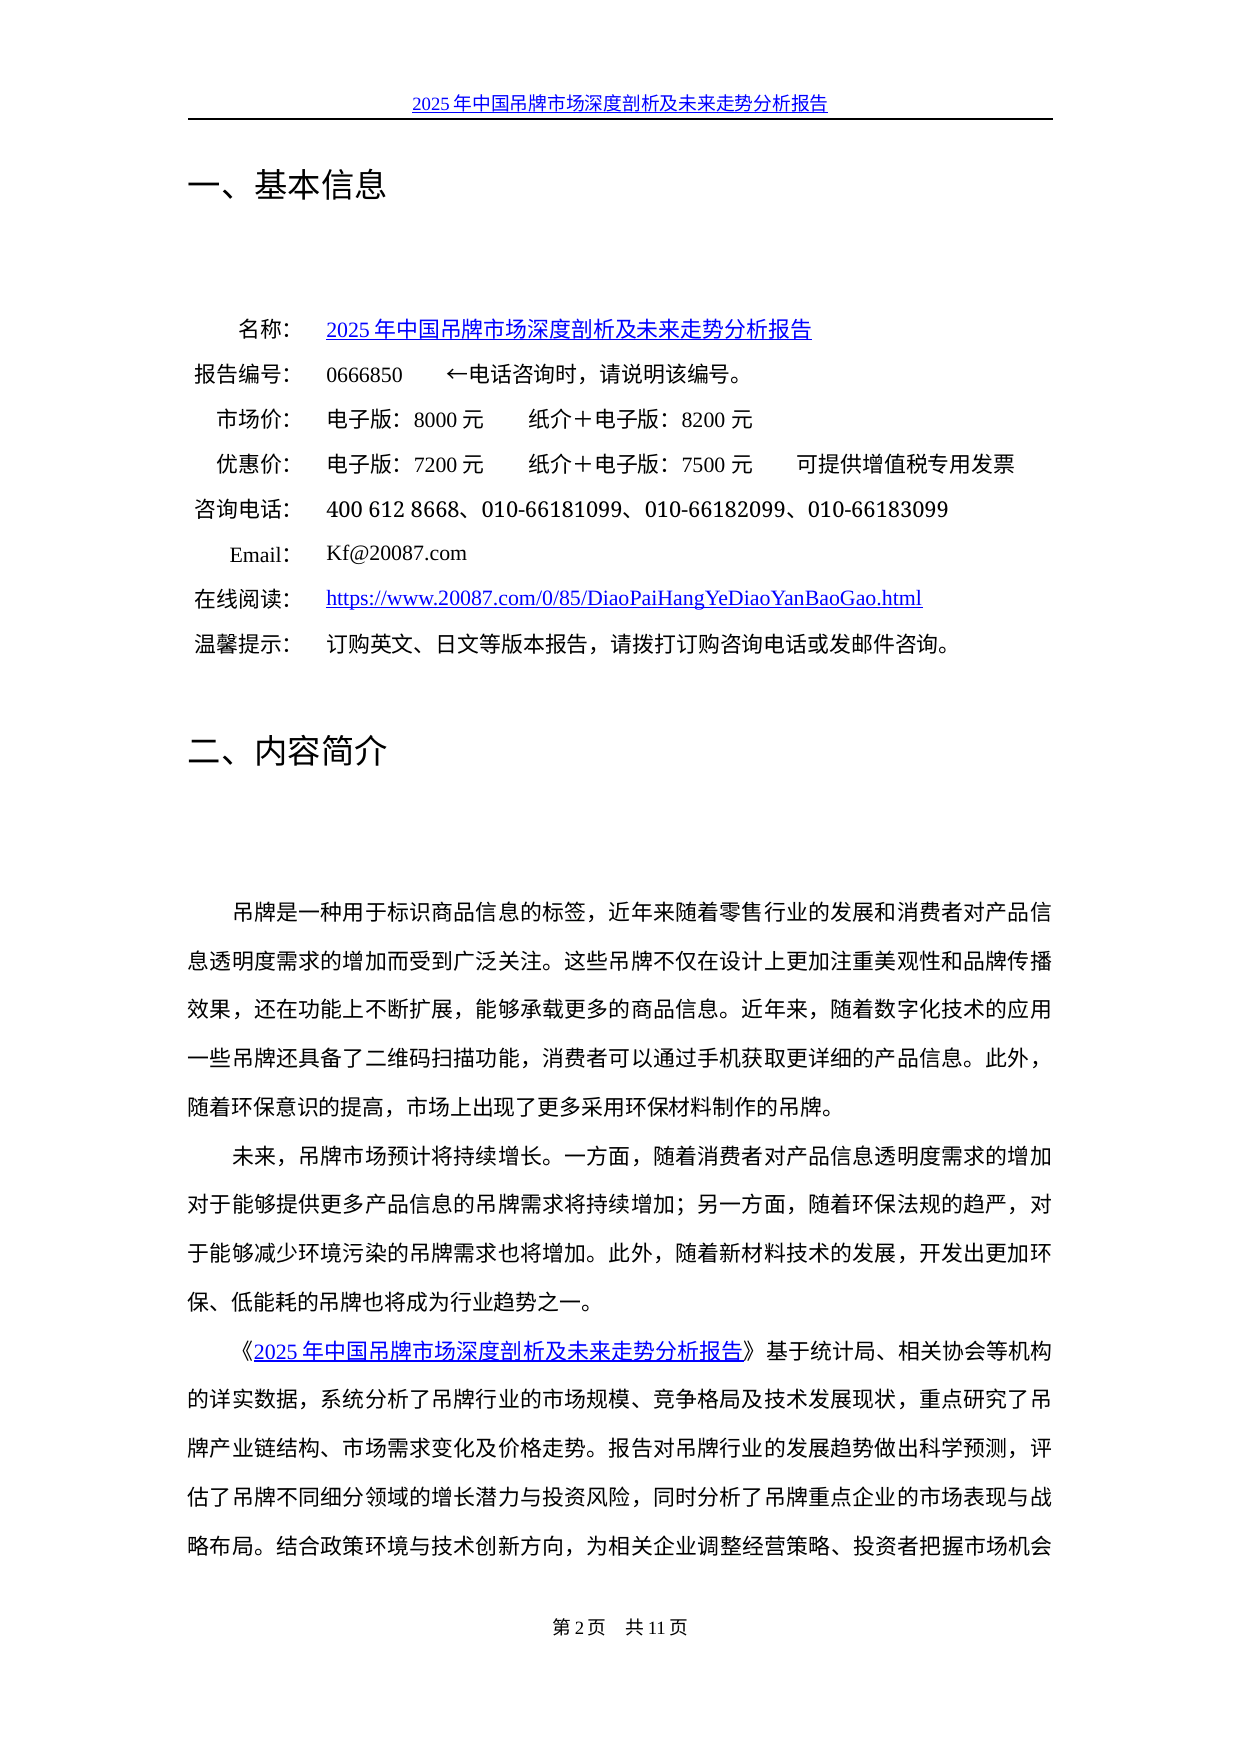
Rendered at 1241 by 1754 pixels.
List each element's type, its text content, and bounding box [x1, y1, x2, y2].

table_cell 市场价： [167, 402, 315, 447]
title 二、内容简介 [187, 717, 1053, 782]
table_cell [315, 582, 1073, 627]
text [187, 894, 1053, 1561]
table_header 名称： [167, 312, 315, 357]
table_cell 电子版：7200 元 纸介＋电子版：7500 元 可提供增值税专用发票 [315, 447, 1073, 492]
table_cell Kf@20087.com [315, 537, 1073, 582]
table_cell 订购英文、日文等版本报告，请拨打订购咨询电话或发邮件咨询。 [315, 627, 1073, 672]
table_cell 温馨提示： [167, 627, 315, 672]
table_header 2025年中国吊牌市场深度剖析及未来走势分析报告 [315, 312, 1073, 357]
table_cell 报告编号： [167, 357, 315, 402]
table_cell 咨询电话： [167, 492, 315, 537]
table_cell 优惠价： [167, 447, 315, 492]
table_cell Email： [167, 537, 315, 582]
table_cell 在线阅读： [167, 582, 315, 627]
table_cell 400 612 8668、010-66181099、010-66182099、010-66183099 [315, 492, 1073, 537]
table_cell 0666850 ←电话咨询时，请说明该编号。 [315, 357, 1073, 402]
table_cell 电子版：8000 元 纸介＋电子版：8200 元 [315, 402, 1073, 447]
title 一、基本信息 [187, 150, 1053, 215]
